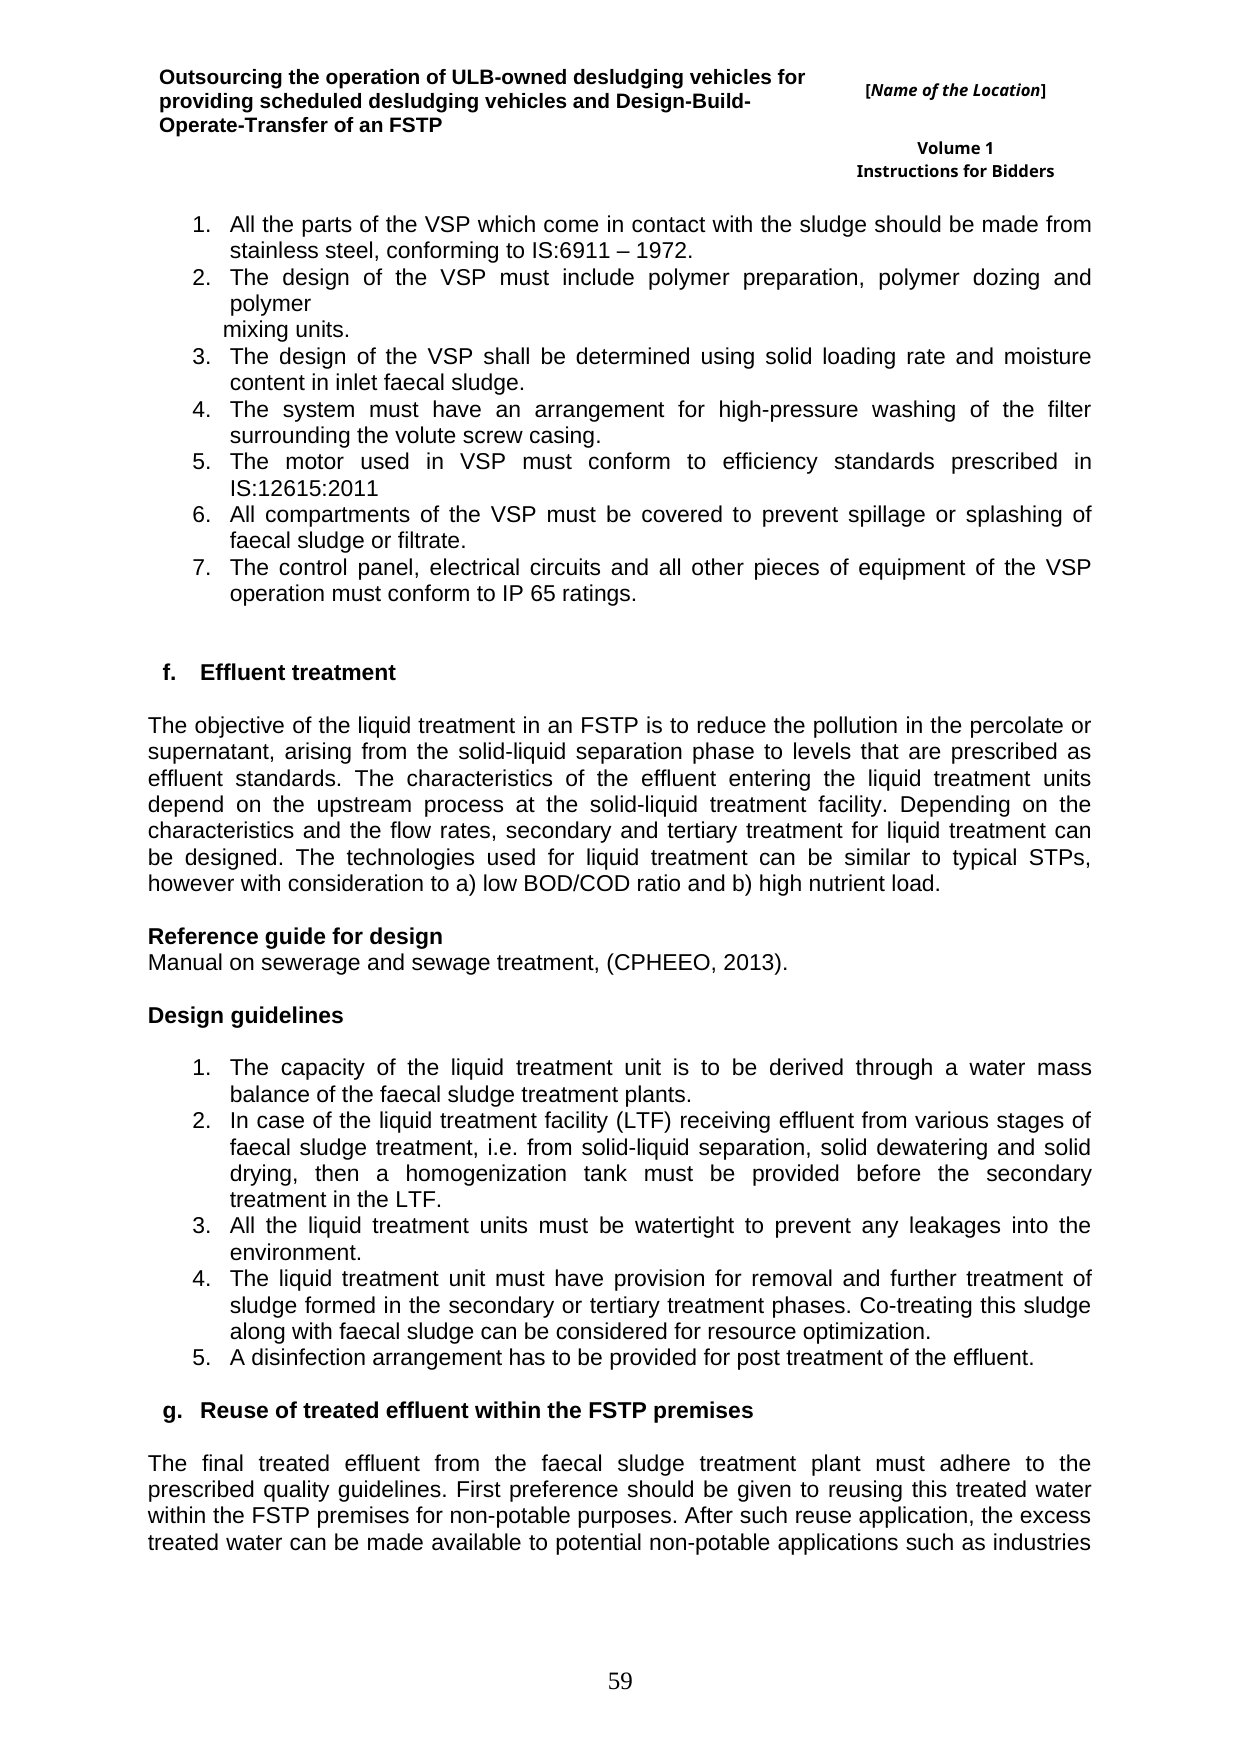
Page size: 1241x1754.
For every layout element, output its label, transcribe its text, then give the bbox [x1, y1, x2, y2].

list The design of the VSP must include polymer preparation, polymer dozing and polymer [192, 264, 1092, 316]
list The system must have an arrangement for high-pressure washing of the filter surrounding the volute screw casing. [192, 396, 1092, 448]
list The capacity of the liquid treatment unit is to be derived through a water mass balance of the faecal sludge treatment plants. [192, 1054, 1092, 1107]
list The design of the VSP shall be determined using solid loading rate and moisture content in inlet faecal sludge. [192, 343, 1092, 396]
list All compartments of the VSP must be covered to prevent spillage or splashing of faecal sludge or filtrate. [192, 501, 1092, 554]
list A disinfection arrangement has to be provided for post treatment of the effluent. [192, 1344, 1092, 1371]
list The liquid treatment unit must have provision for removal and further treatment of sludge formed in the secondary or tertiary treatment phases. Co-treating this sludge along with faecal sludge can be considered for resource optimization. [192, 1265, 1092, 1344]
list All the liquid treatment units must be watertight to prevent any leakages into the environment. [192, 1212, 1092, 1265]
text mixing units. [223, 316, 1092, 343]
list The control panel, electrical circuits and all other pieces of equipment of the VSP operation must conform to IP 65 ratings. [192, 554, 1092, 606]
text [148, 1450, 1092, 1555]
list Reuse of treated effluent within the FSTP premises [162, 1397, 1092, 1423]
text Design guidelines [148, 1002, 1092, 1028]
list The motor used in VSP must conform to efficiency standards prescribed in IS:12615:2011 [192, 448, 1092, 501]
text Manual on sewerage and sewage treatment, (CPHEEO, 2013). [148, 949, 1092, 975]
list All the parts of the VSP which come in contact with the sludge should be made from stainless steel, conforming to IS:6911 – 1972. [192, 211, 1092, 264]
text Reference guide for design [148, 923, 1092, 949]
text The objective of the liquid treatment in an FSTP is to reduce the pollution in the percolate or supernatant, arising from the solid-liquid separation phase to levels that are prescribed as effluent standards. The characteristics of the effluent entering the liquid treatment units depend on the upstream process at the solid-liquid treatment facility. Depending on the characteristics and the flow rates, secondary and tertiary treatment for liquid treatment can be designed. The technologies used for liquid treatment can be similar to typical STPs, however with consideration to a) low BOD/COD ratio and b) high nutrient load. [148, 712, 1092, 896]
list In case of the liquid treatment facility (LTF) receiving effluent from various stages of faecal sludge treatment, i.e. from solid-liquid separation, solid dewatering and solid drying, then a homogenization tank must be provided before the secondary treatment in the LTF. [192, 1107, 1092, 1212]
list Effluent treatment [162, 659, 1092, 685]
